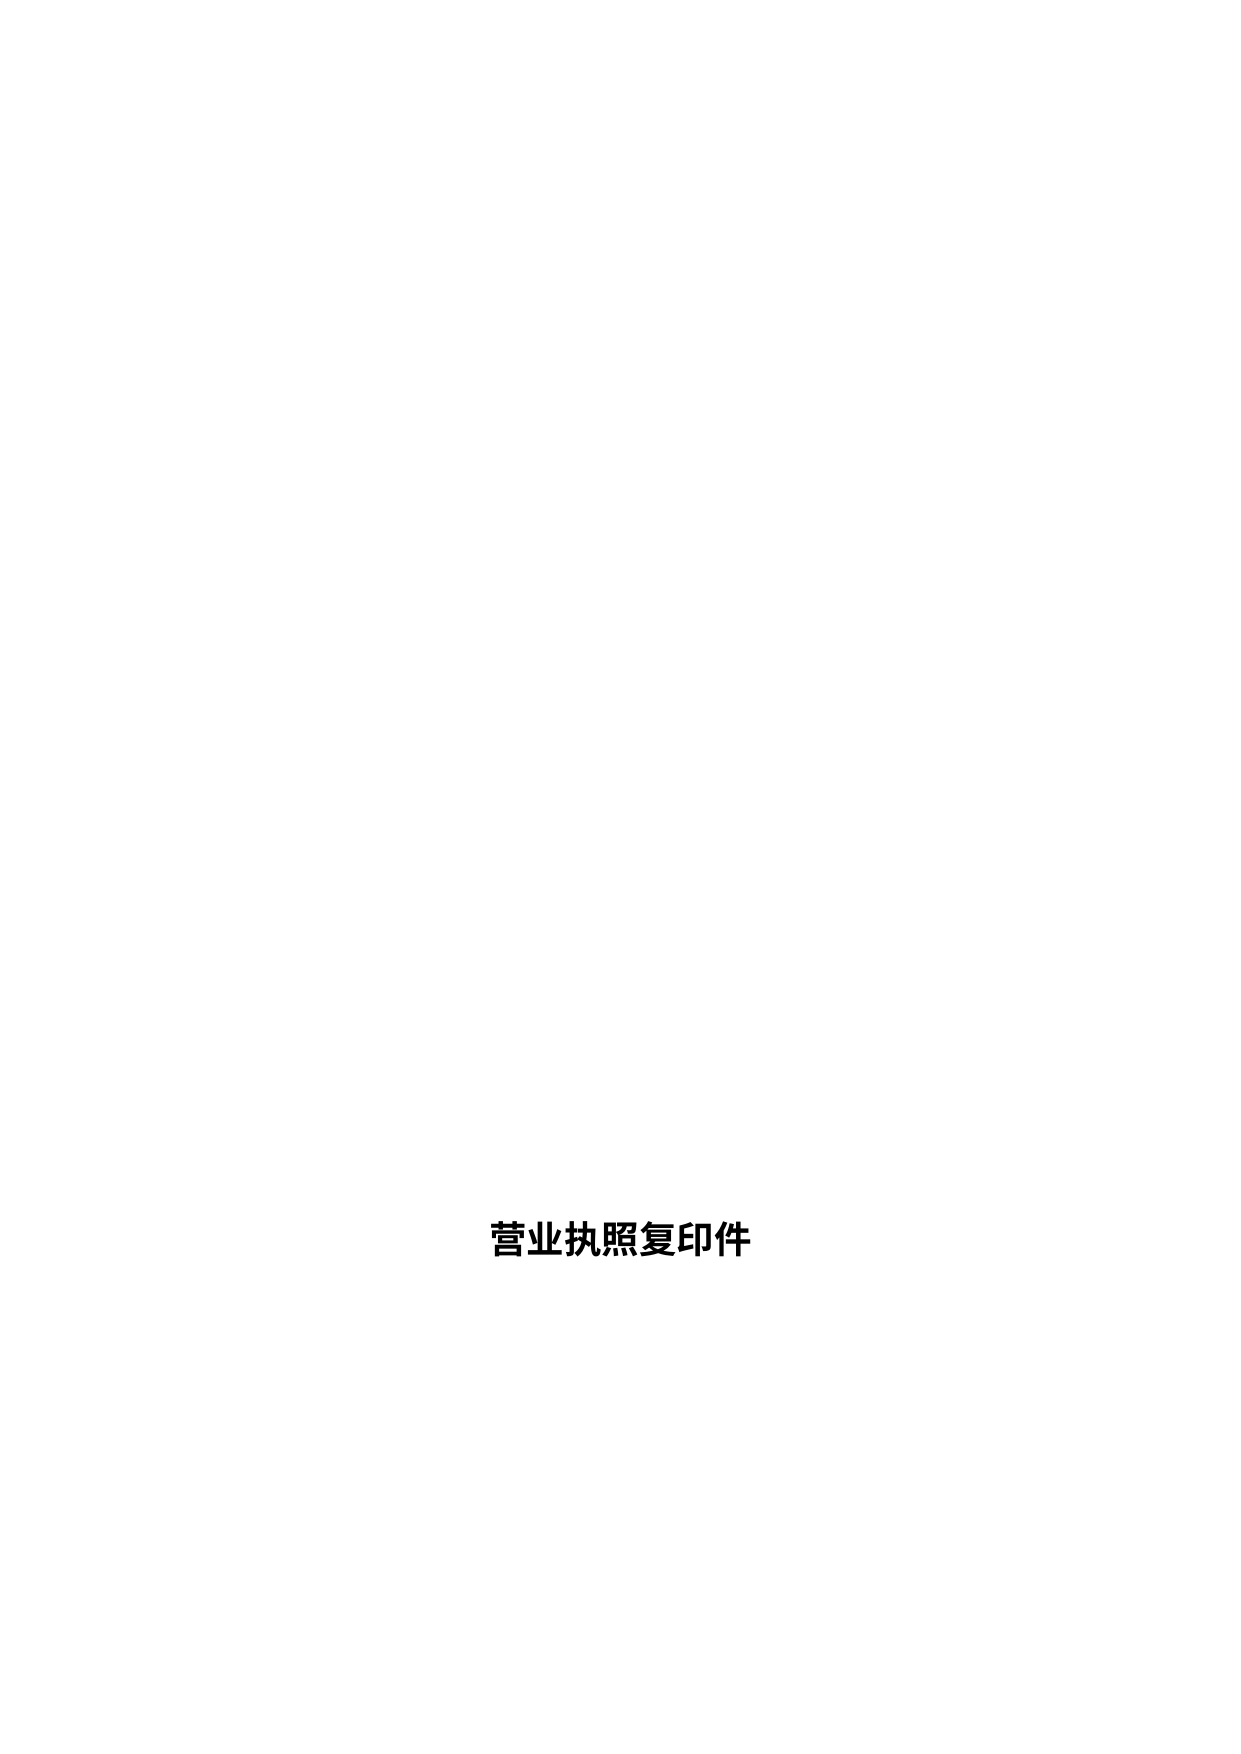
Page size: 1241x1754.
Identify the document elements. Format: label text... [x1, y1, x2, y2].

text 营业执照复印件 [175, 1205, 1065, 1270]
